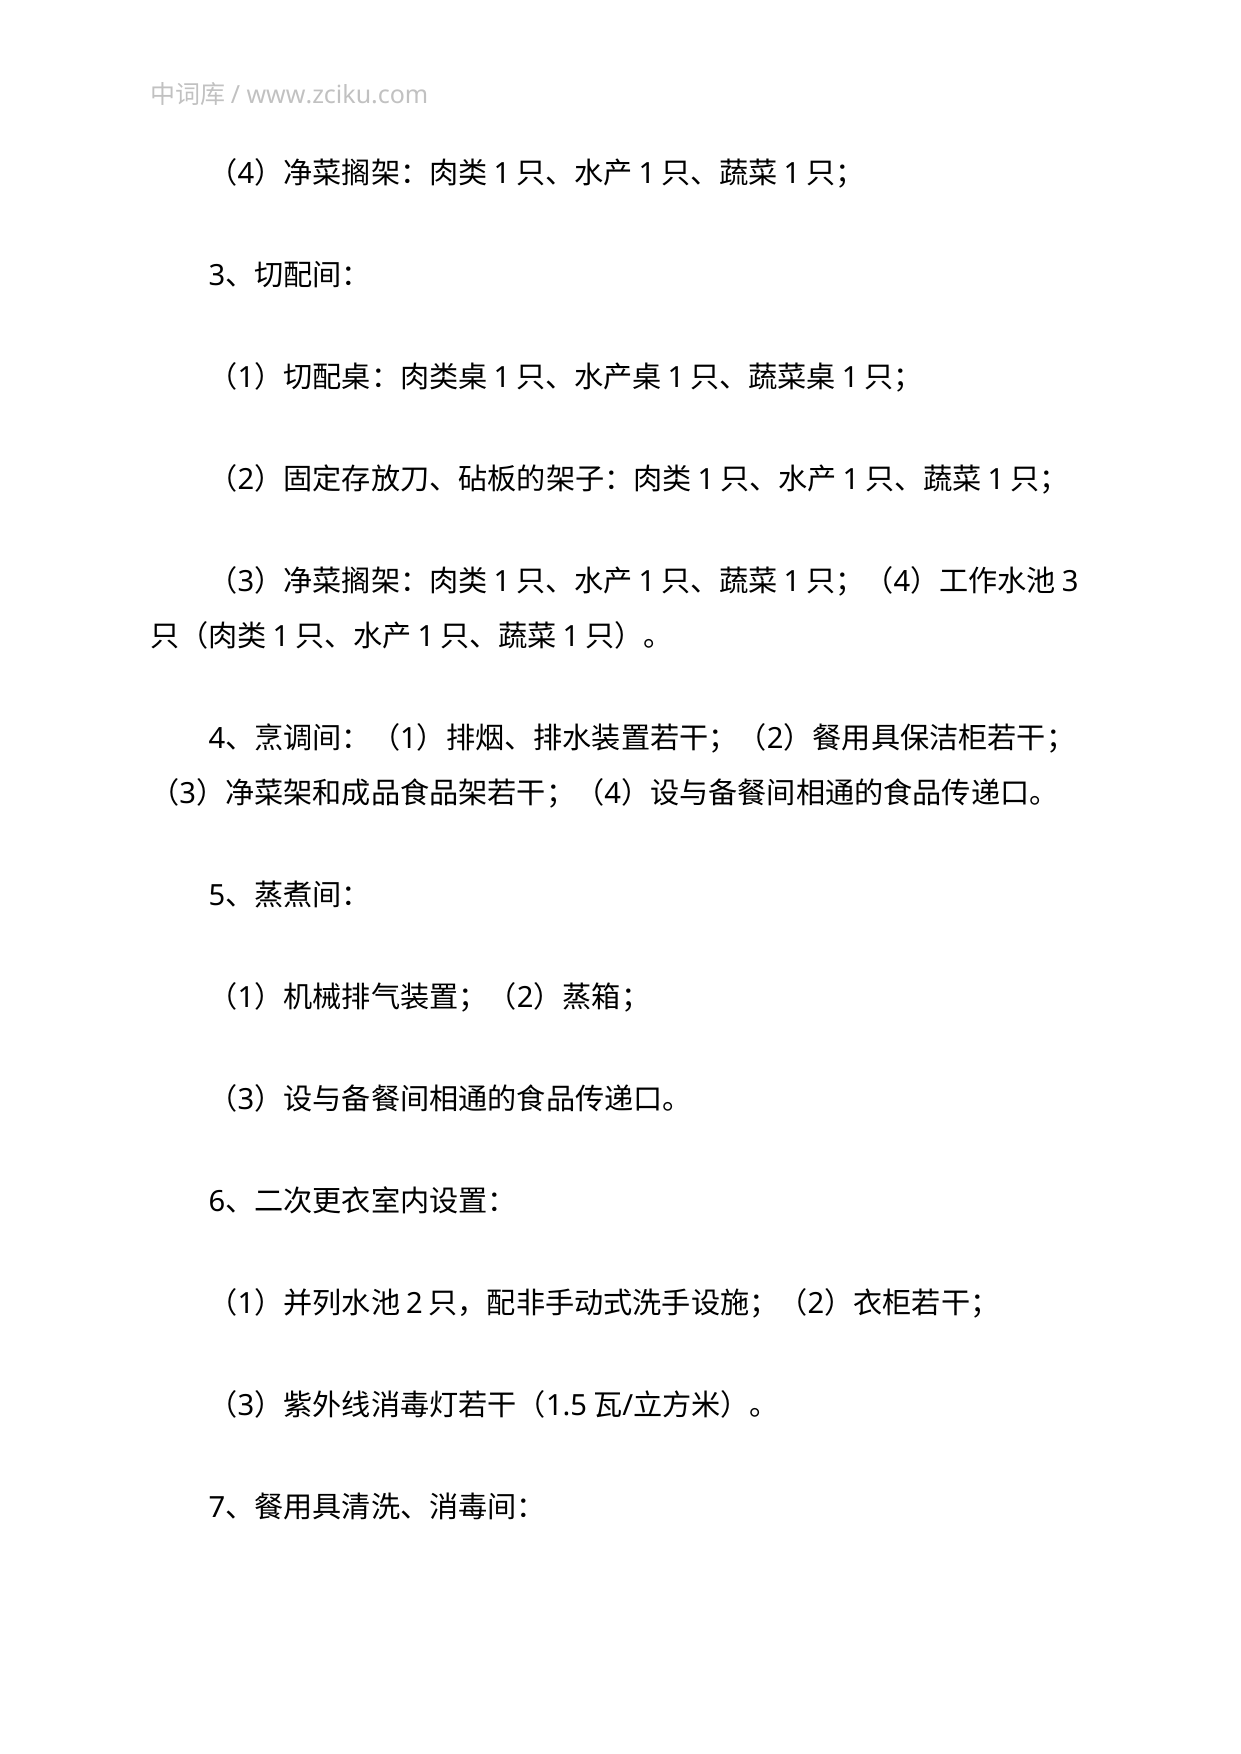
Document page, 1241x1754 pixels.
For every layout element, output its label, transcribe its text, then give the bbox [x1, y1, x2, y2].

text （4）净菜搁架：肉类1只、水产1只、蔬菜1只； [150, 150, 1090, 192]
text （3）设与备餐间相通的食品传递口。 [150, 1076, 1090, 1118]
text （1）并列水池2只，配非手动式洗手设施；（2）衣柜若干； [150, 1280, 1090, 1322]
text （3）紫外线消毒灯若干（1.5瓦/立方米）。 [150, 1382, 1090, 1424]
text （2）固定存放刀、砧板的架子：肉类1只、水产1只、蔬菜1只； [150, 456, 1090, 498]
text 6、二次更衣室内设置： [150, 1178, 1090, 1220]
text （1）切配桌：肉类桌1只、水产桌1只、蔬菜桌1只； [150, 354, 1090, 396]
text 7、餐用具清洗、消毒间： [150, 1484, 1090, 1526]
text （1）机械排气装置；（2）蒸箱； [150, 974, 1090, 1016]
text 3、切配间： [150, 252, 1090, 294]
text 4、烹调间：（1）排烟、排水装置若干；（2）餐用具保洁柜若干；（3）净菜架和成品食品架若干；（4）设与备餐间相通的食品传递口。 [150, 715, 1090, 812]
text （3）净菜搁架：肉类1只、水产1只、蔬菜1只；（4）工作水池3只（肉类1只、水产1只、蔬菜1只）。 [150, 558, 1090, 655]
text 5、蒸煮间： [150, 872, 1090, 914]
